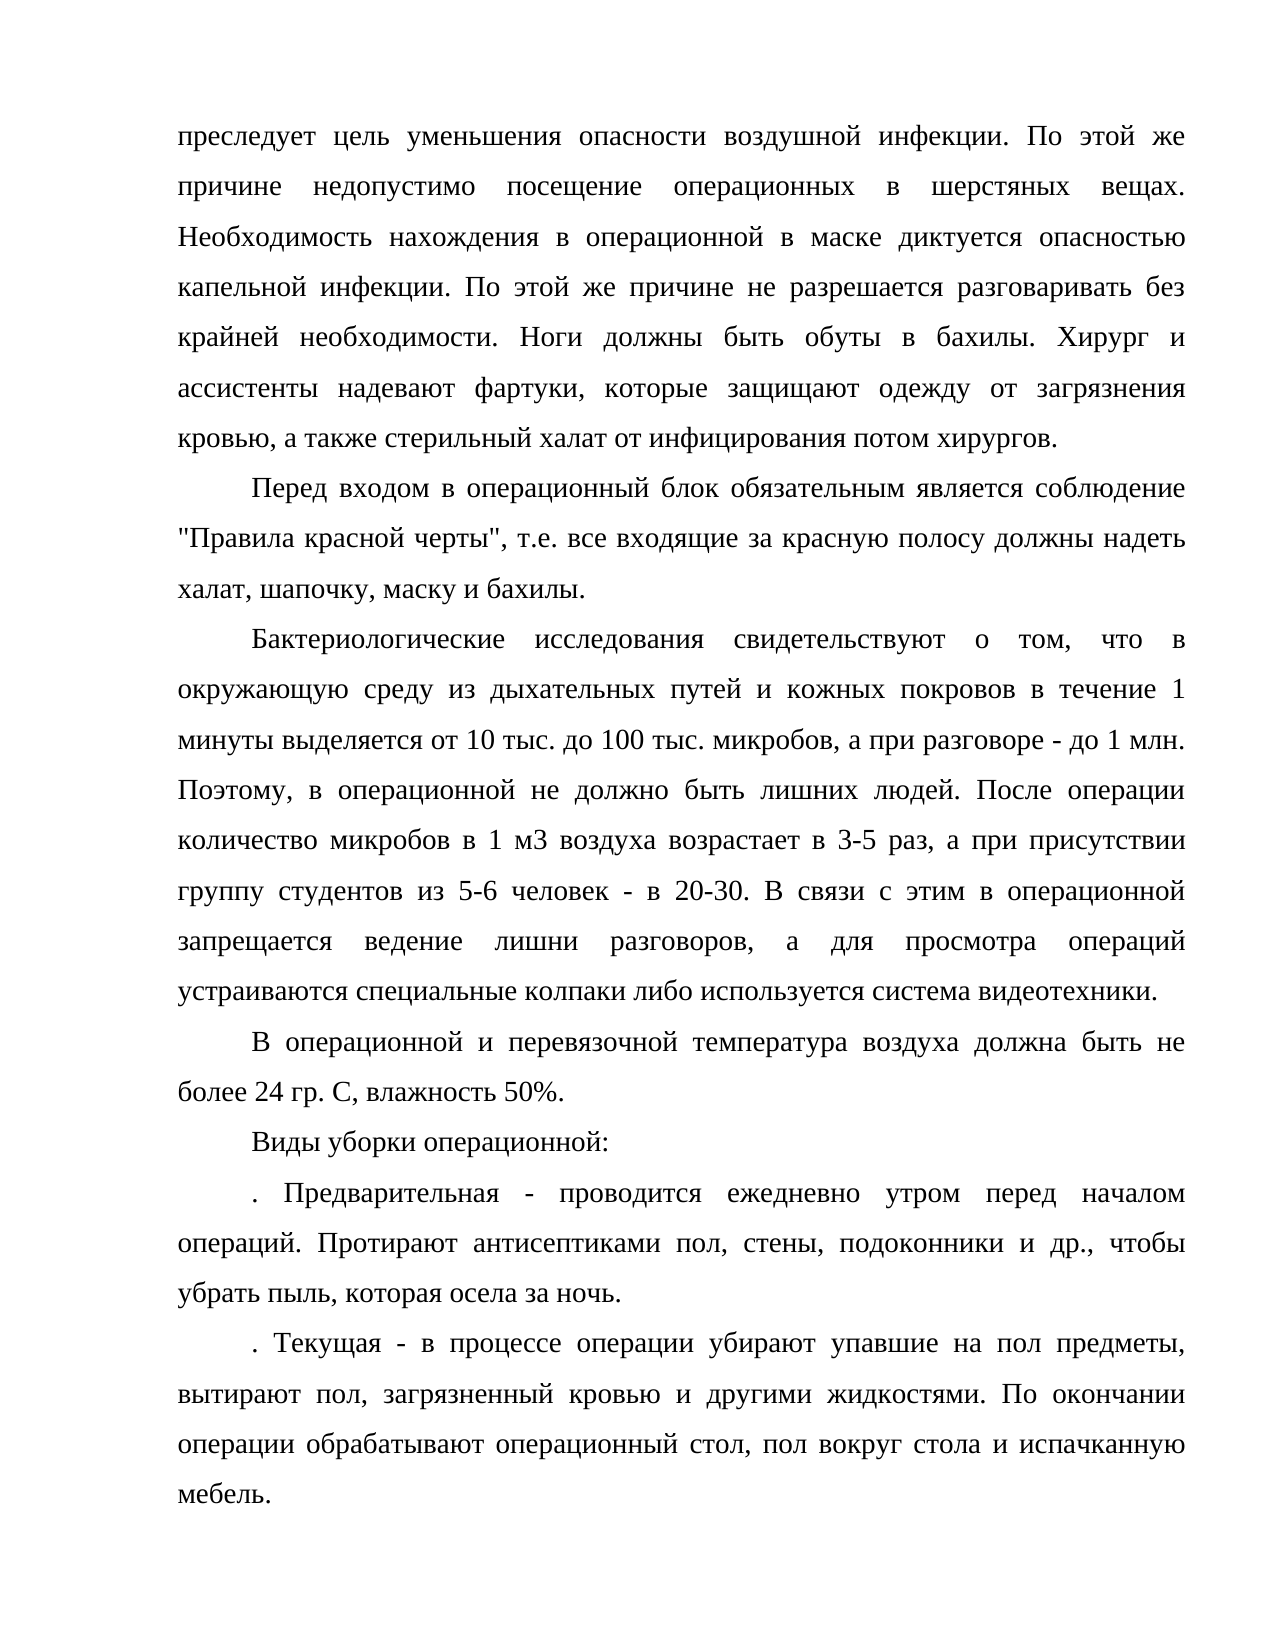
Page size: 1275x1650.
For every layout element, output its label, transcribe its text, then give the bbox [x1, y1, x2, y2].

text . Предварительная - проводится ежедневно утром перед началом операций. Протирают антисептиками пол, стены, подоконники и др., чтобы убрать пыль, которая осела за ночь. [177, 1175, 1186, 1309]
text В операционной и перевязочной температура воздуха должна быть не более 24 гр. С, влажность 50%. [177, 1024, 1186, 1108]
text Бактериологические исследования свидетельствуют о том, что в окружающую среду из дыхательных путей и кожных покровов в течение 1 минуты выделяется от 10 тыс. до 100 тыс. микробов, а при разговоре - до 1 млн. Поэтому, в операционной не должно быть лишних людей. После операции количество микробов в 1 м3 воздуха возрастает в 3-5 раз, а при присутствии группу студентов из 5-6 человек - в 20-30. В связи с этим в операционной запрещается ведение лишни разговоров, а для просмотра операций устраиваются специальные колпаки либо используется система видеотехники. [177, 621, 1186, 1007]
text . Текущая - в процессе операции убирают упавшие на пол предметы, вытирают пол, загрязненный кровью и другими жидкостями. По окончании операции обрабатывают операционный стол, пол вокруг стола и испачканную мебель. [177, 1326, 1186, 1510]
text Виды уборки операционной: [177, 1124, 1186, 1158]
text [177, 118, 1186, 453]
text Перед входом в операционный блок обязательным является соблюдение "Правила красной черты", т.е. все входящие за красную полосу должны надеть халат, шапочку, маску и бахилы. [177, 470, 1186, 604]
